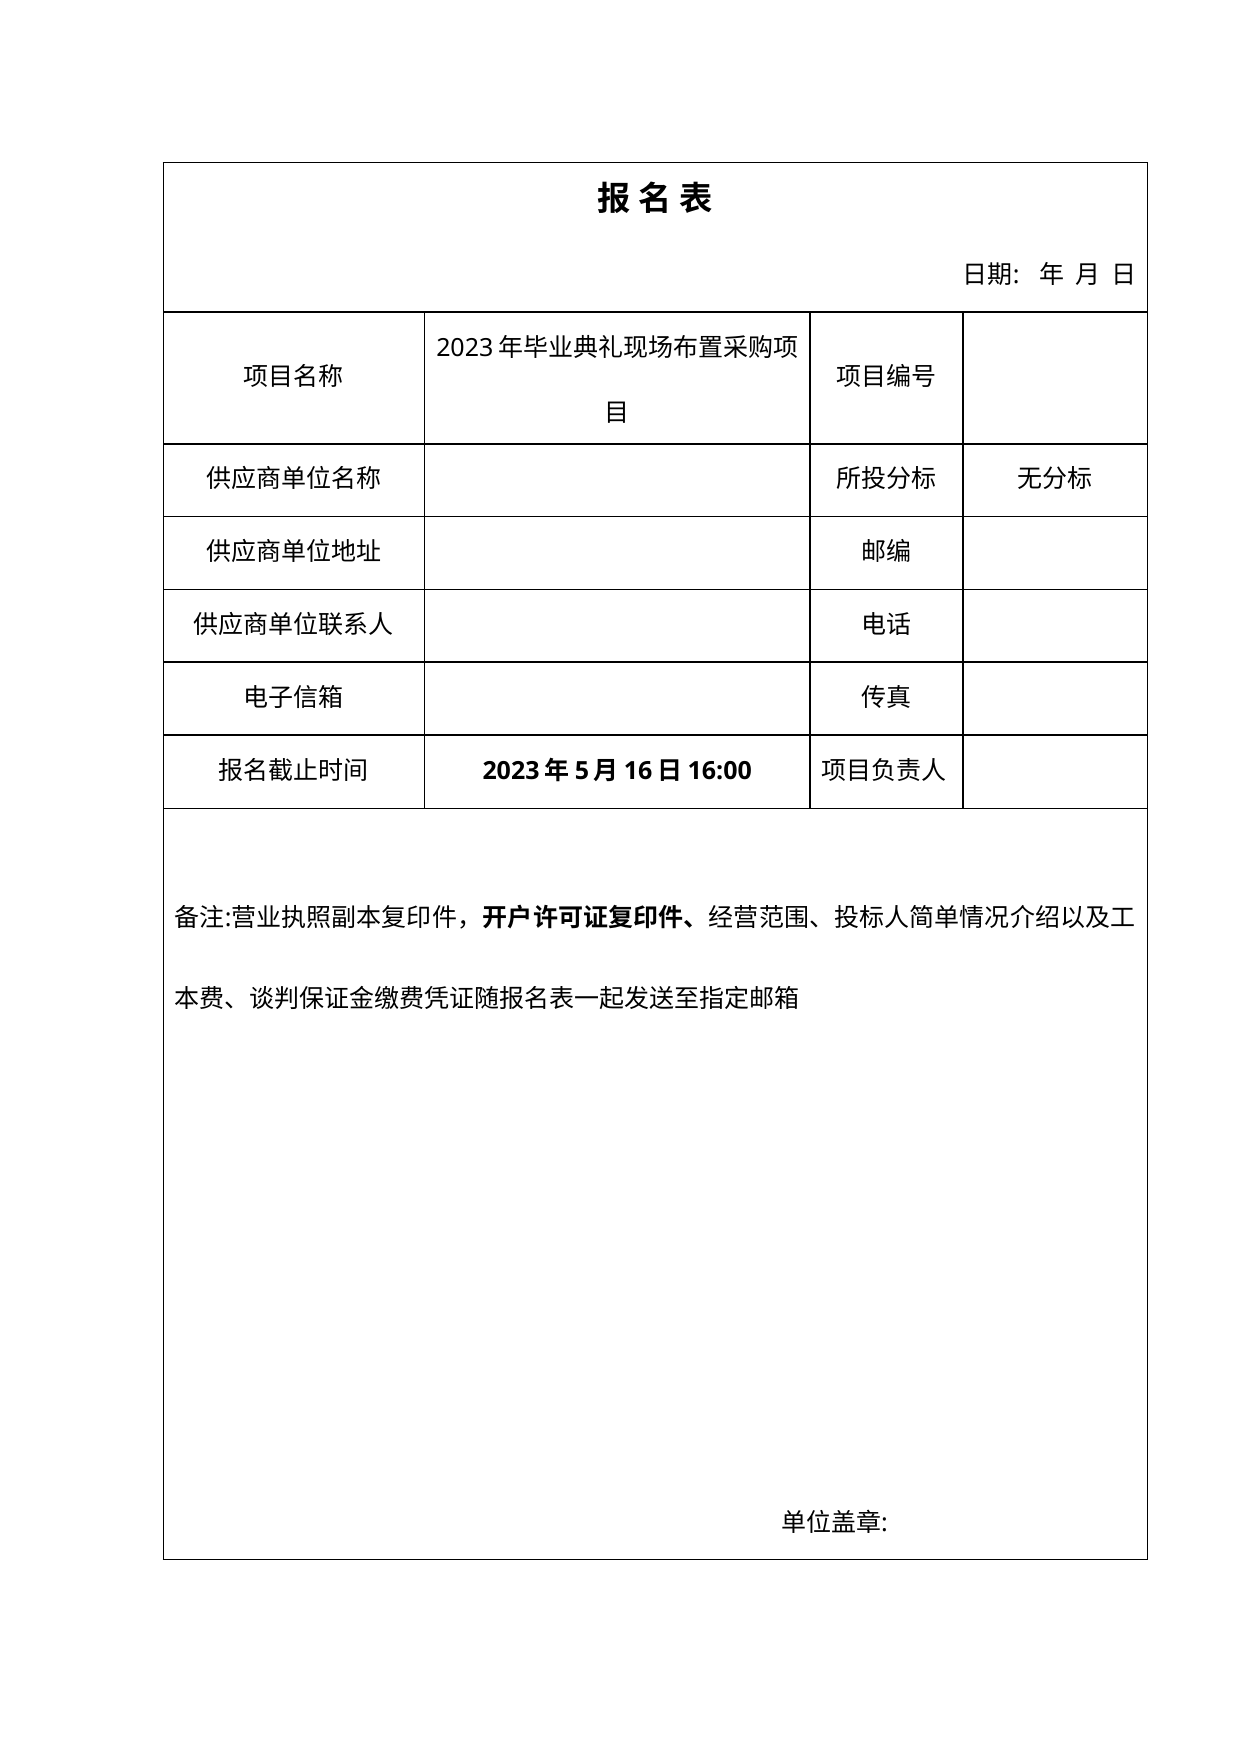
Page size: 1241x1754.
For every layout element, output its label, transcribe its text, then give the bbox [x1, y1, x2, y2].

table_cell 供应商单位名称 [164, 445, 424, 516]
table_cell 备注:营业执照副本复印件，开户许可证复印件、经营范围、投标人简单情况介绍以及工本费、谈判保证金缴费凭证随报名表一起发送至指定邮箱 单位盖章: [164, 809, 1147, 1559]
table_cell 供应商单位联系人 [164, 590, 424, 661]
table_cell [425, 663, 809, 734]
table_cell 无分标 [964, 445, 1147, 516]
table_cell 项目负责人 [811, 736, 962, 808]
table_cell [425, 445, 809, 516]
table_cell [964, 663, 1147, 734]
table_cell [964, 313, 1147, 443]
table_cell 邮编 [811, 517, 962, 588]
table_cell [425, 517, 809, 588]
table_cell 2023年5月16日16:00 [425, 736, 809, 808]
table_header 报 名 表 日期: 年 月 日 [164, 163, 1147, 311]
table_cell 所投分标 [811, 445, 962, 516]
table_cell 传真 [811, 663, 962, 734]
table_cell [964, 736, 1147, 808]
table_cell [964, 590, 1147, 661]
table_cell 2023年毕业典礼现场布置采购项目 [425, 313, 809, 443]
table_cell 报名截止时间 [164, 736, 424, 808]
table_cell [964, 517, 1147, 588]
table_cell 项目编号 [811, 313, 962, 443]
table_cell 项目名称 [164, 313, 424, 443]
table_cell 电话 [811, 590, 962, 661]
table_cell 供应商单位地址 [164, 517, 424, 588]
table_cell 电子信箱 [164, 663, 424, 734]
table_cell [425, 590, 809, 661]
